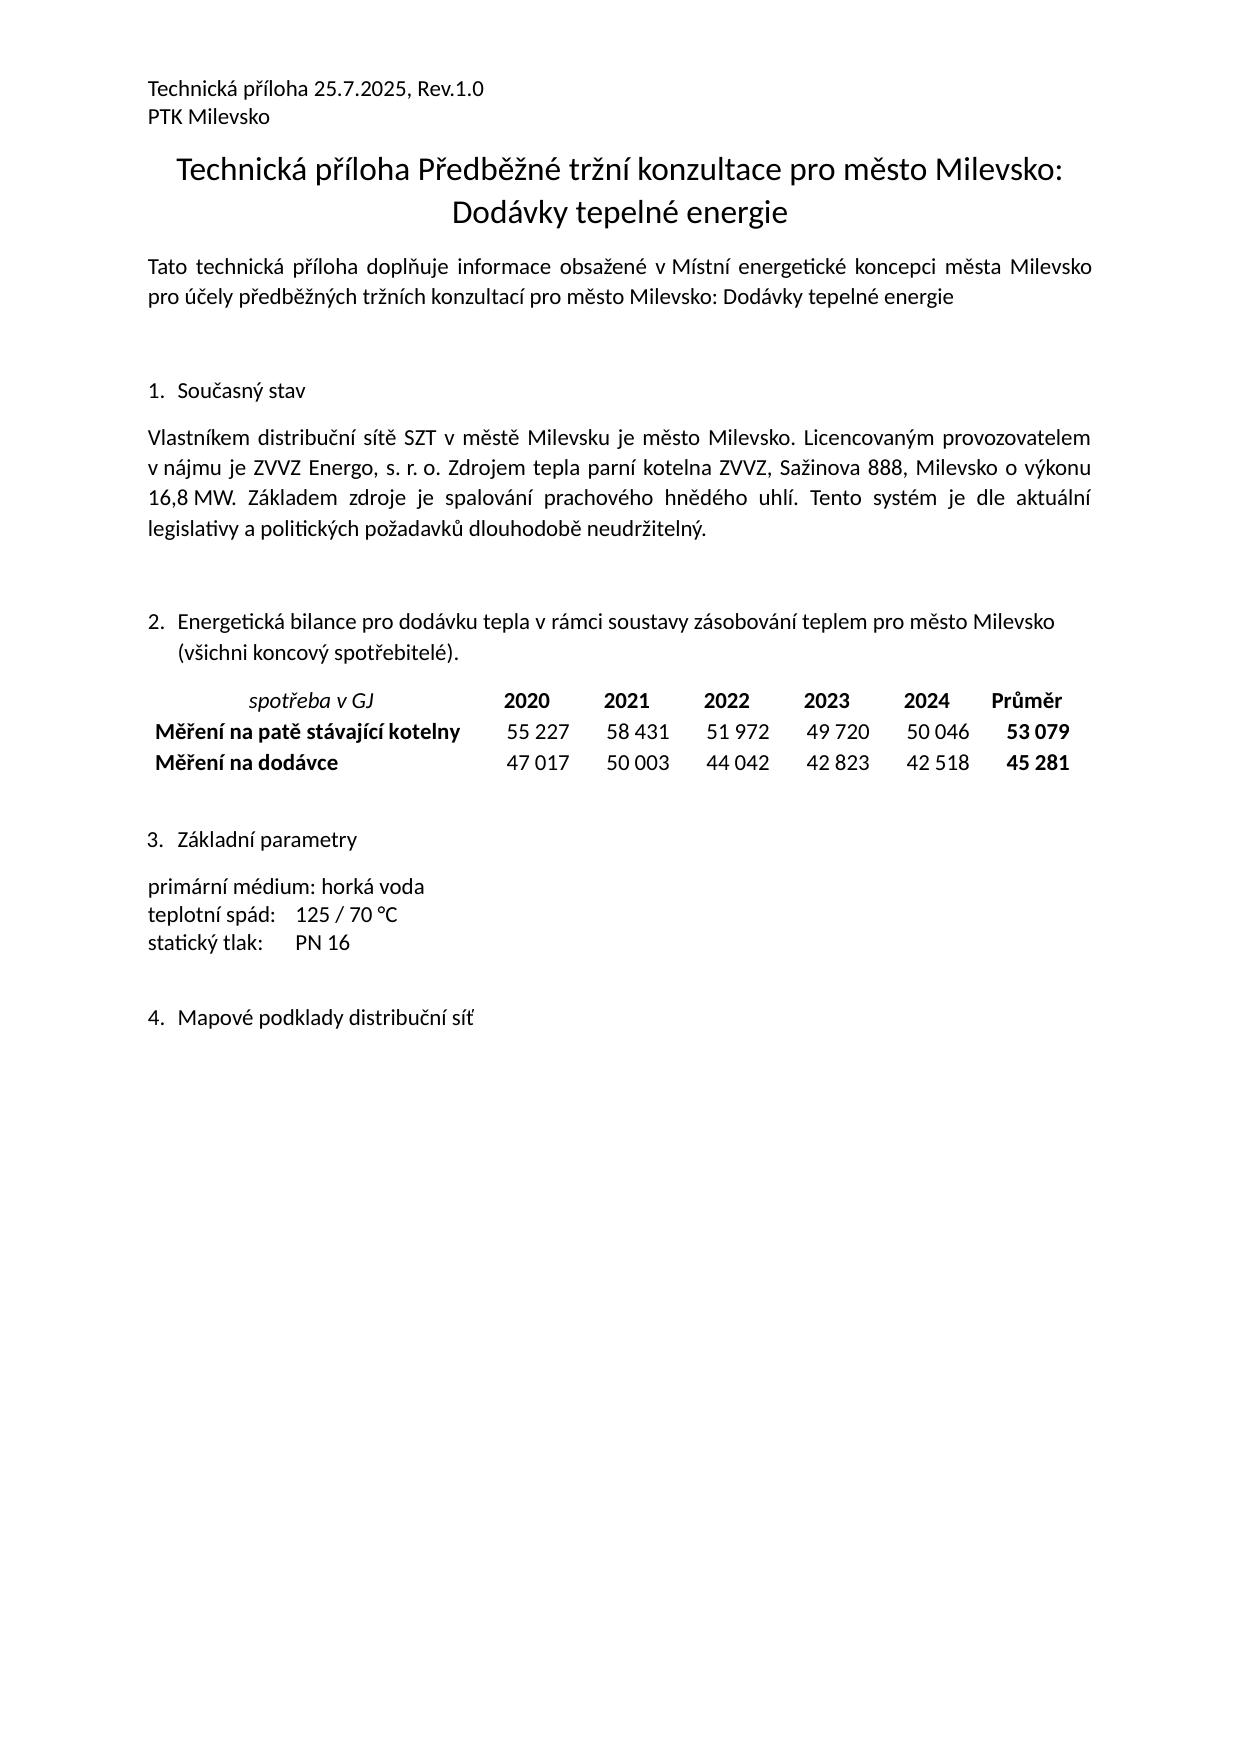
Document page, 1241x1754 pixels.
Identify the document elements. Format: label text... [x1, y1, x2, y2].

table_cell 53 079 [977, 716, 1077, 747]
text primární médium: horká voda [148, 872, 1093, 900]
list Energetická bilance pro dodávku tepla v rámci soustavy zásobování teplem pro město Milevsko (všichni koncový spotřebitelé). [148, 607, 1093, 666]
text teplotní spád: 125 / 70 °C [148, 900, 1093, 928]
table_cell 42 823 [777, 747, 877, 778]
table_header 2023 [777, 685, 877, 716]
table_cell 50 046 [877, 716, 977, 747]
table_cell 51 972 [677, 716, 777, 747]
table_header 2021 [577, 685, 677, 716]
list Současný stav [148, 376, 1093, 404]
table_cell 44 042 [677, 747, 777, 778]
table_header 2024 [877, 685, 977, 716]
list Mapové podklady distribuční síť [148, 1003, 1093, 1031]
text Tato technická příloha doplňuje informace obsažené v Místní energetické koncepci města Milevsko pro účely předběžných tržních konzultací pro město Milevsko: Dodávky tepelné energie [148, 252, 1093, 310]
text Technická příloha Předběžné tržní konzultace pro město Milevsko: Dodávky tepelné energie [148, 148, 1093, 232]
table_cell 45 281 [977, 747, 1077, 778]
table_header 2020 [477, 685, 577, 716]
table_header 2022 [677, 685, 777, 716]
table_cell 49 720 [777, 716, 877, 747]
text Vlastníkem distribuční sítě SZT v městě Milevsku je město Milevsko. Licencovaným provozovatelem v nájmu je ZVVZ Energo, s. r. o. Zdrojem tepla parní kotelna ZVVZ, Sažinova 888, Milevsko o výkonu 16,8 MW. Základem zdroje je spalování prachového hnědého uhlí. Tento systém je dle aktuální legislativy a politických požadavků dlouhodobě neudržitelný. [148, 423, 1093, 542]
table_cell 55 227 [477, 716, 577, 747]
table_header spotřeba v GJ [148, 685, 477, 716]
list Základní parametry [146, 825, 1093, 853]
table_cell Měření na patě stávající kotelny [148, 716, 477, 747]
table_cell Měření na dodávce [148, 747, 477, 778]
table_cell 50 003 [577, 747, 677, 778]
table_cell 47 017 [477, 747, 577, 778]
text statický tlak: PN 16 [148, 928, 1093, 956]
table_cell 58 431 [577, 716, 677, 747]
table_header Průměr [977, 685, 1077, 716]
table_cell 42 518 [877, 747, 977, 778]
